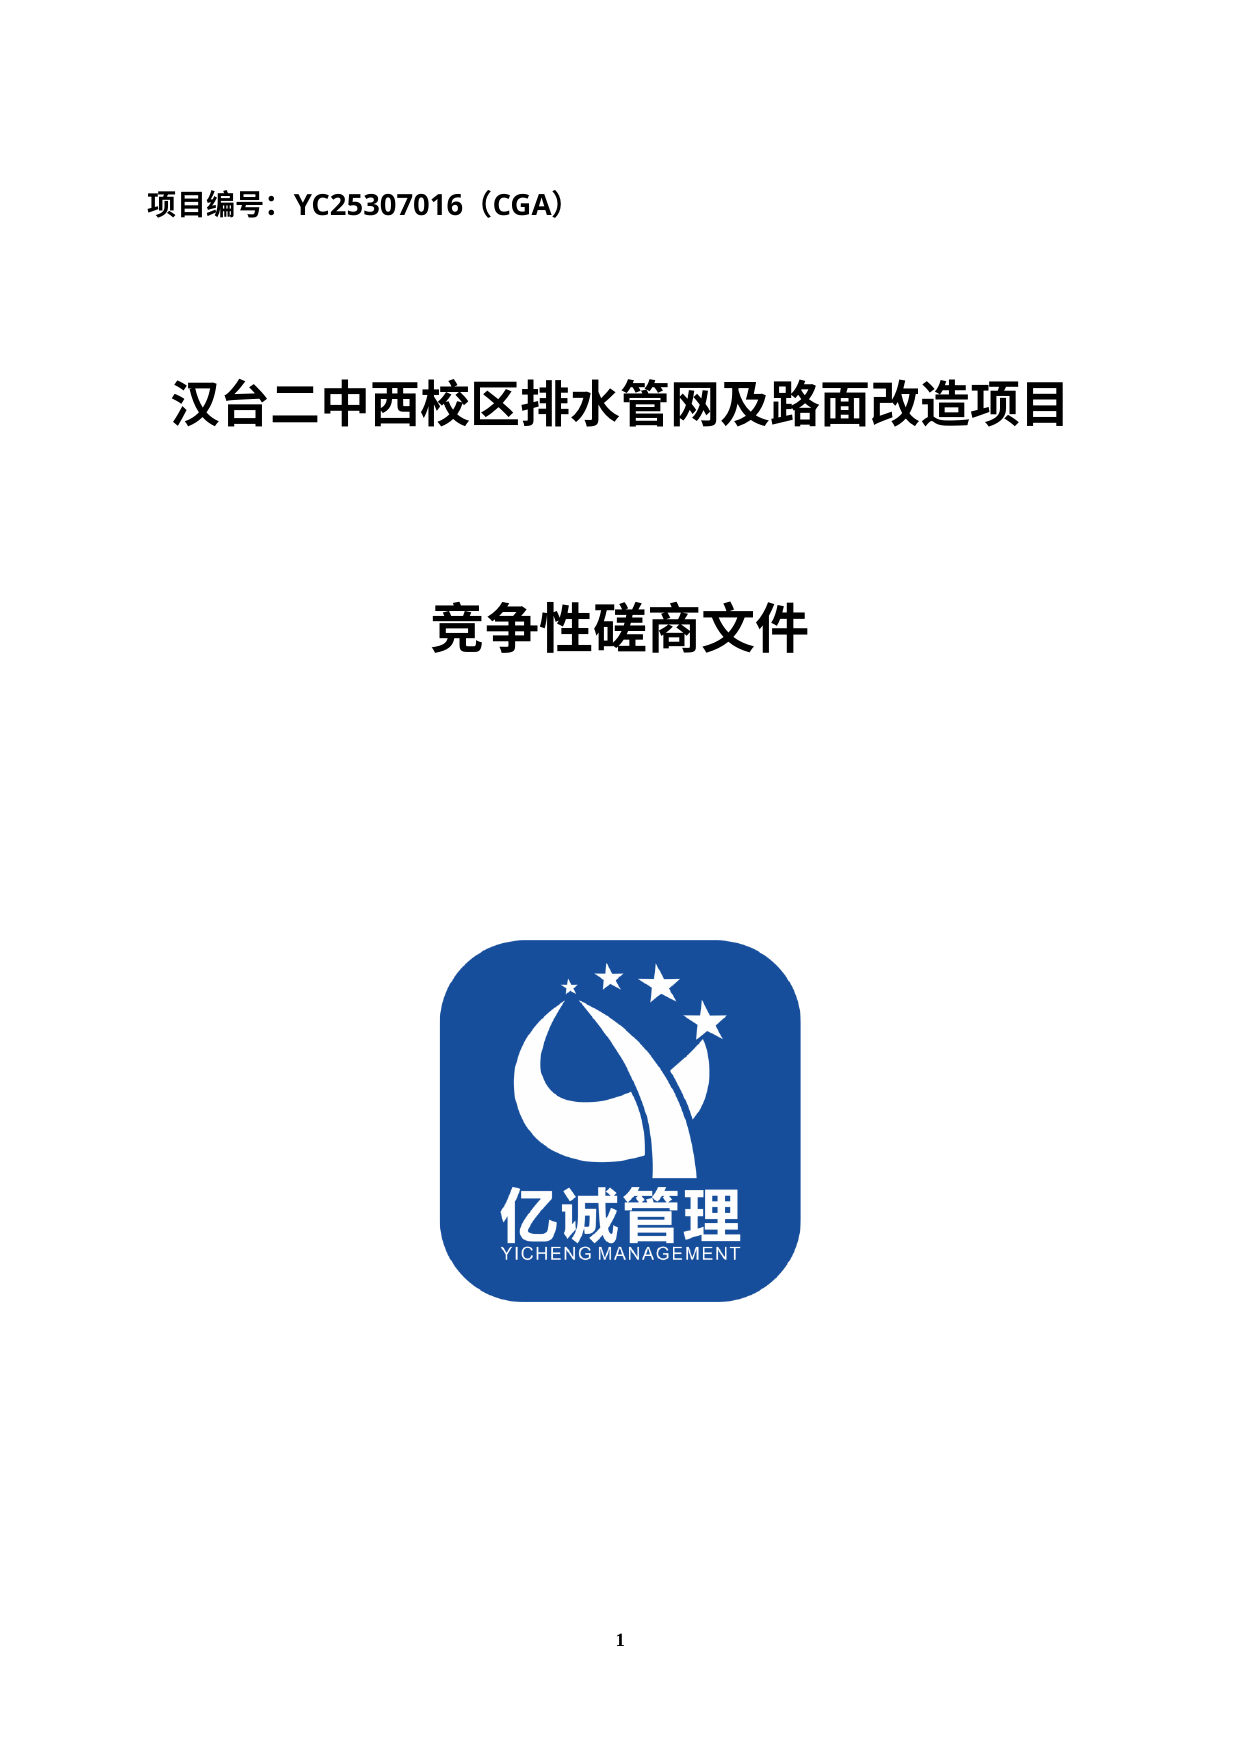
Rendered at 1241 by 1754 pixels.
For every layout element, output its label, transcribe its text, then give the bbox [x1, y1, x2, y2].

text 汉台二中西校区排水管网及路面改造项目 [148, 361, 1093, 440]
picture [439, 940, 801, 1302]
text 竞争性磋商文件 [148, 585, 1093, 664]
text 项目编号：YC25307016（CGA） [148, 163, 1093, 242]
